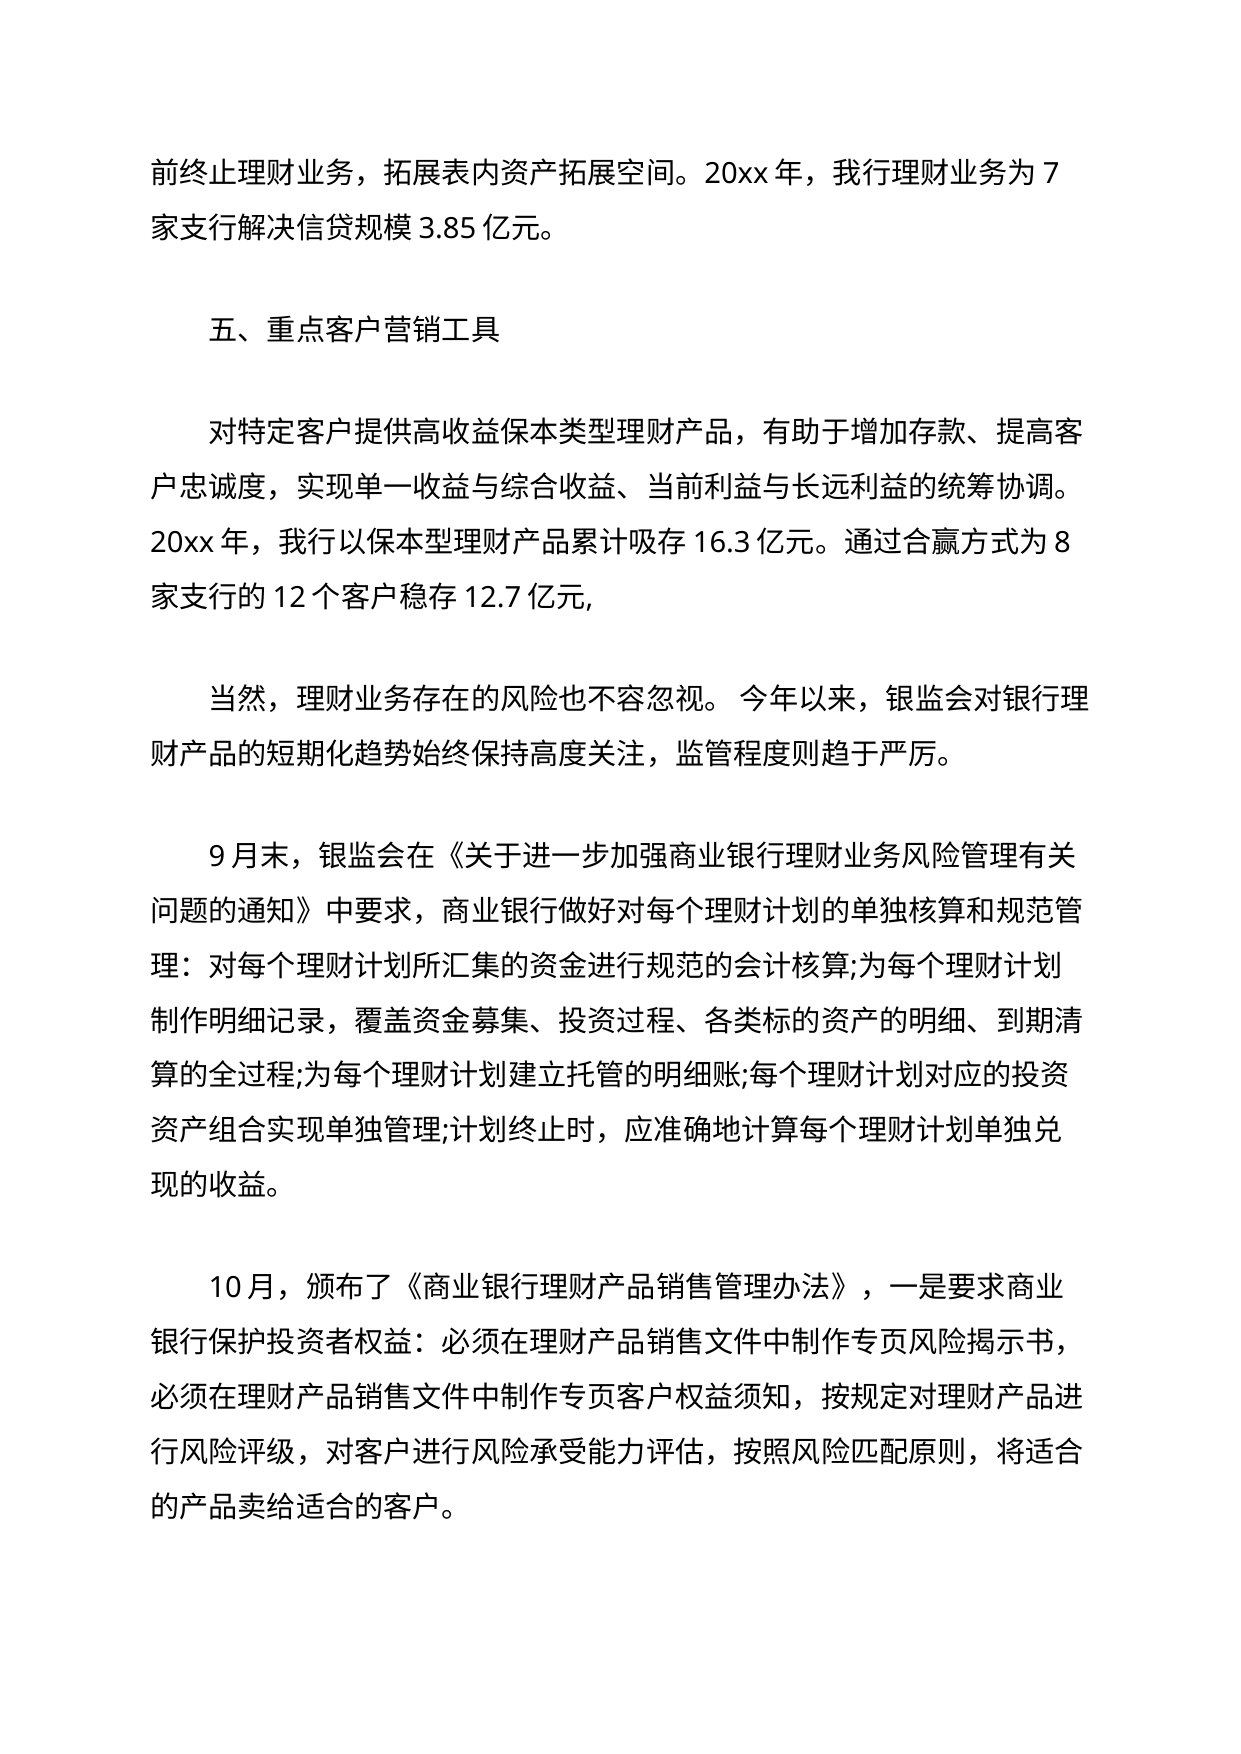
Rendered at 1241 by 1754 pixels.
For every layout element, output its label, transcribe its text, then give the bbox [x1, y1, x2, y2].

text 9月末，银监会在《关于进一步加强商业银行理财业务风险管理有关问题的通知》中要求，商业银行做好对每个理财计划的单独核算和规范管理：对每个理财计划所汇集的资金进行规范的会计核算;为每个理财计划制作明细记录，覆盖资金募集、投资过程、各类标的资产的明细、到期清算的全过程;为每个理财计划建立托管的明细账;每个理财计划对应的投资资产组合实现单独管理;计划终止时，应准确地计算每个理财计划单独兑现的收益。 [150, 832, 1090, 1204]
text 五、重点客户营销工具 [150, 307, 1090, 349]
text 10月，颁布了《商业银行理财产品销售管理办法》，一是要求商业银行保护投资者权益：必须在理财产品销售文件中制作专页风险揭示书，必须在理财产品销售文件中制作专页客户权益须知，按规定对理财产品进行风险评级，对客户进行风险承受能力评估，按照风险匹配原则，将适合的产品卖给适合的客户。 [150, 1264, 1090, 1526]
text 当然，理财业务存在的风险也不容忽视。 今年以来，银监会对银行理财产品的短期化趋势始终保持高度关注，监管程度则趋于严厉。 [150, 676, 1090, 773]
text 对特定客户提供高收益保本类型理财产品，有助于增加存款、提高客户忠诚度，实现单一收益与综合收益、当前利益与长远利益的统筹协调。20xx年，我行以保本型理财产品累计吸存16.3亿元。通过合赢方式为8家支行的12个客户稳存12.7亿元, [150, 409, 1090, 616]
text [150, 150, 1090, 247]
